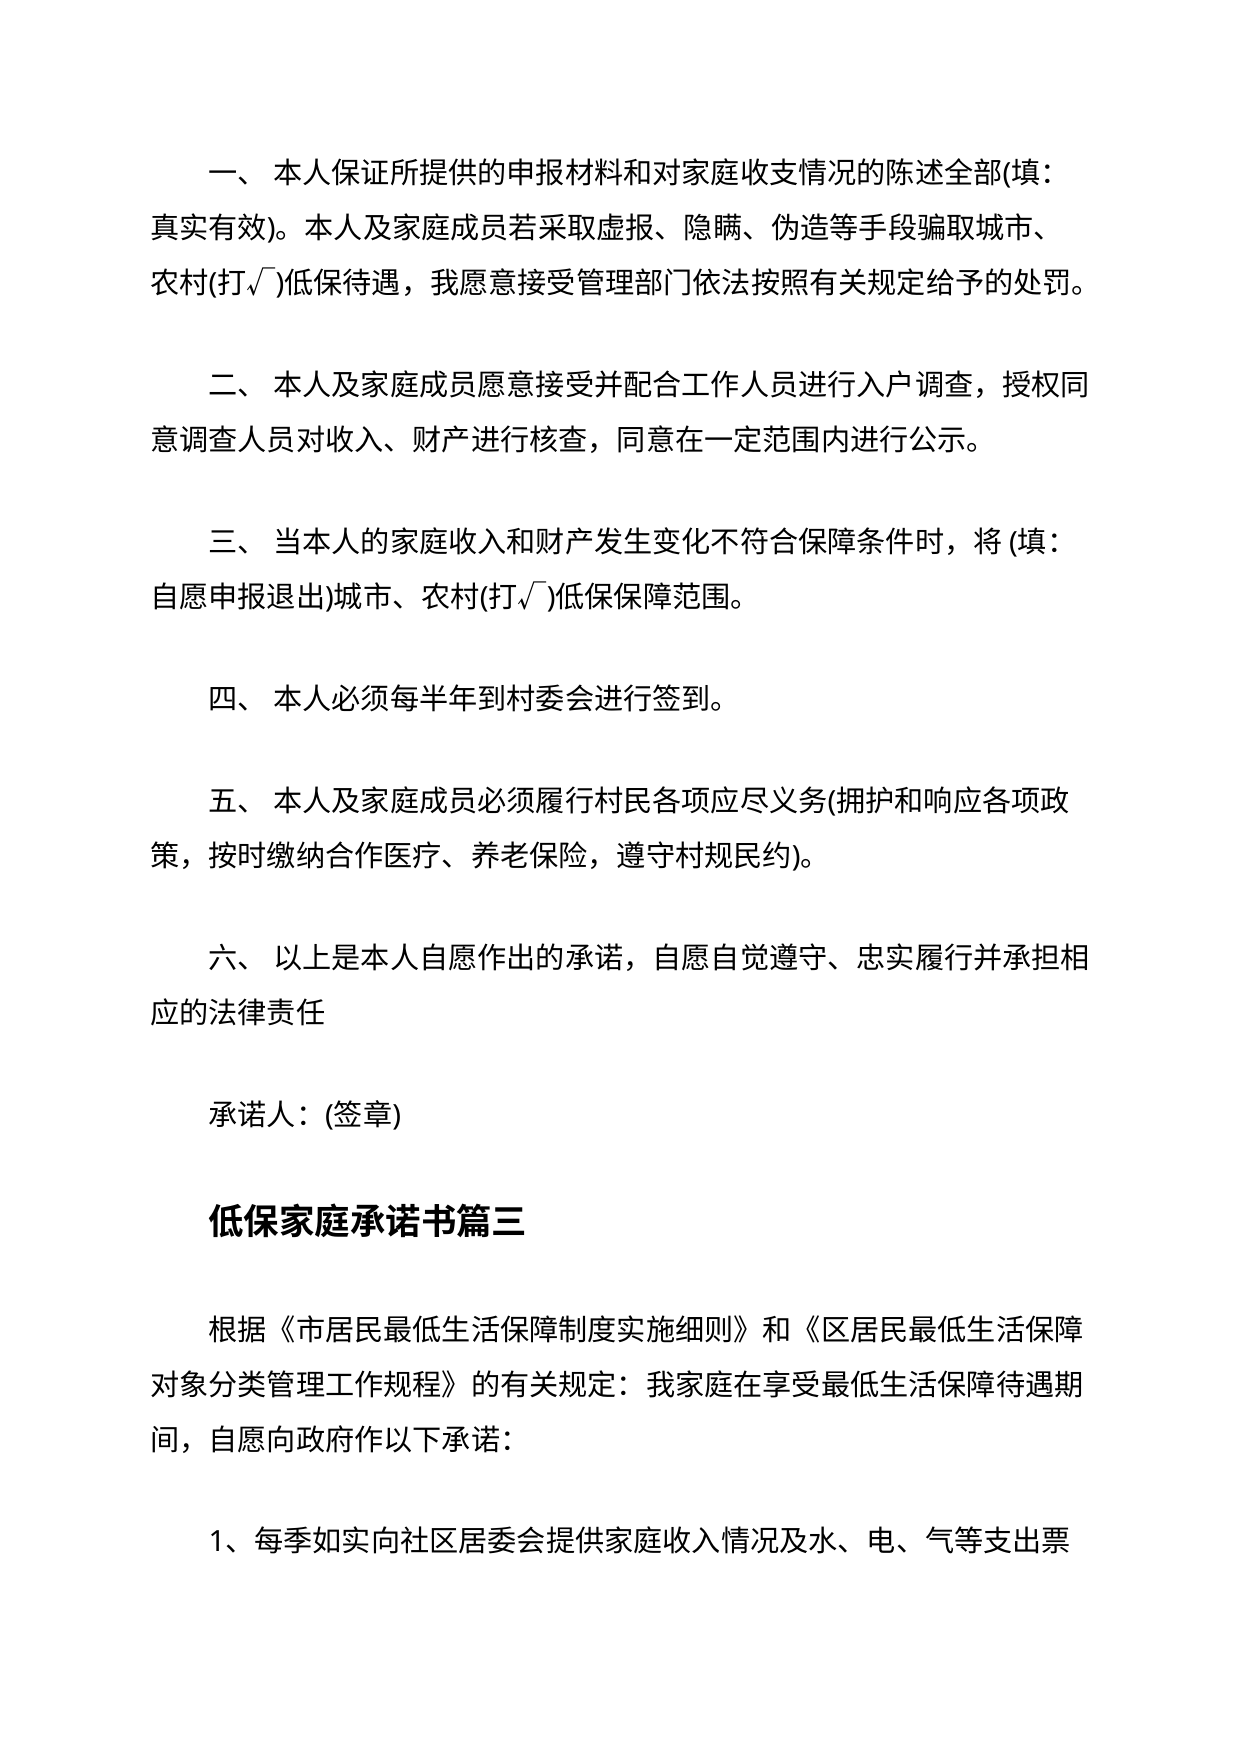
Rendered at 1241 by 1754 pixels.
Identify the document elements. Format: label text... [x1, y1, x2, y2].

text 五、 本人及家庭成员必须履行村民各项应尽义务(拥护和响应各项政策，按时缴纳合作医疗、养老保险，遵守村规民约)。 [150, 777, 1090, 875]
text 承诺人：(签章) [150, 1091, 1090, 1133]
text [150, 1518, 1090, 1560]
text 根据《市居民最低生活保障制度实施细则》和《区居民最低生活保障对象分类管理工作规程》的有关规定：我家庭在享受最低生活保障待遇期间，自愿向政府作以下承诺： [150, 1306, 1090, 1458]
text 二、 本人及家庭成员愿意接受并配合工作人员进行入户调查，授权同意调查人员对收入、财产进行核查，同意在一定范围内进行公示。 [150, 362, 1090, 459]
text 四、 本人必须每半年到村委会进行签到。 [150, 676, 1090, 718]
text 三、 当本人的家庭收入和财产发生变化不符合保障条件时，将 (填：自愿申报退出)城市、农村(打√)低保保障范围。 [150, 519, 1090, 616]
text 一、 本人保证所提供的申报材料和对家庭收支情况的陈述全部(填：真实有效)。本人及家庭成员若采取虚报、隐瞒、伪造等手段骗取城市、农村(打√)低保待遇，我愿意接受管理部门依法按照有关规定给予的处罚。 [150, 150, 1090, 302]
text 六、 以上是本人自愿作出的承诺，自愿自觉遵守、忠实履行并承担相应的法律责任 [150, 934, 1090, 1032]
text 低保家庭承诺书篇三 [150, 1193, 1090, 1244]
